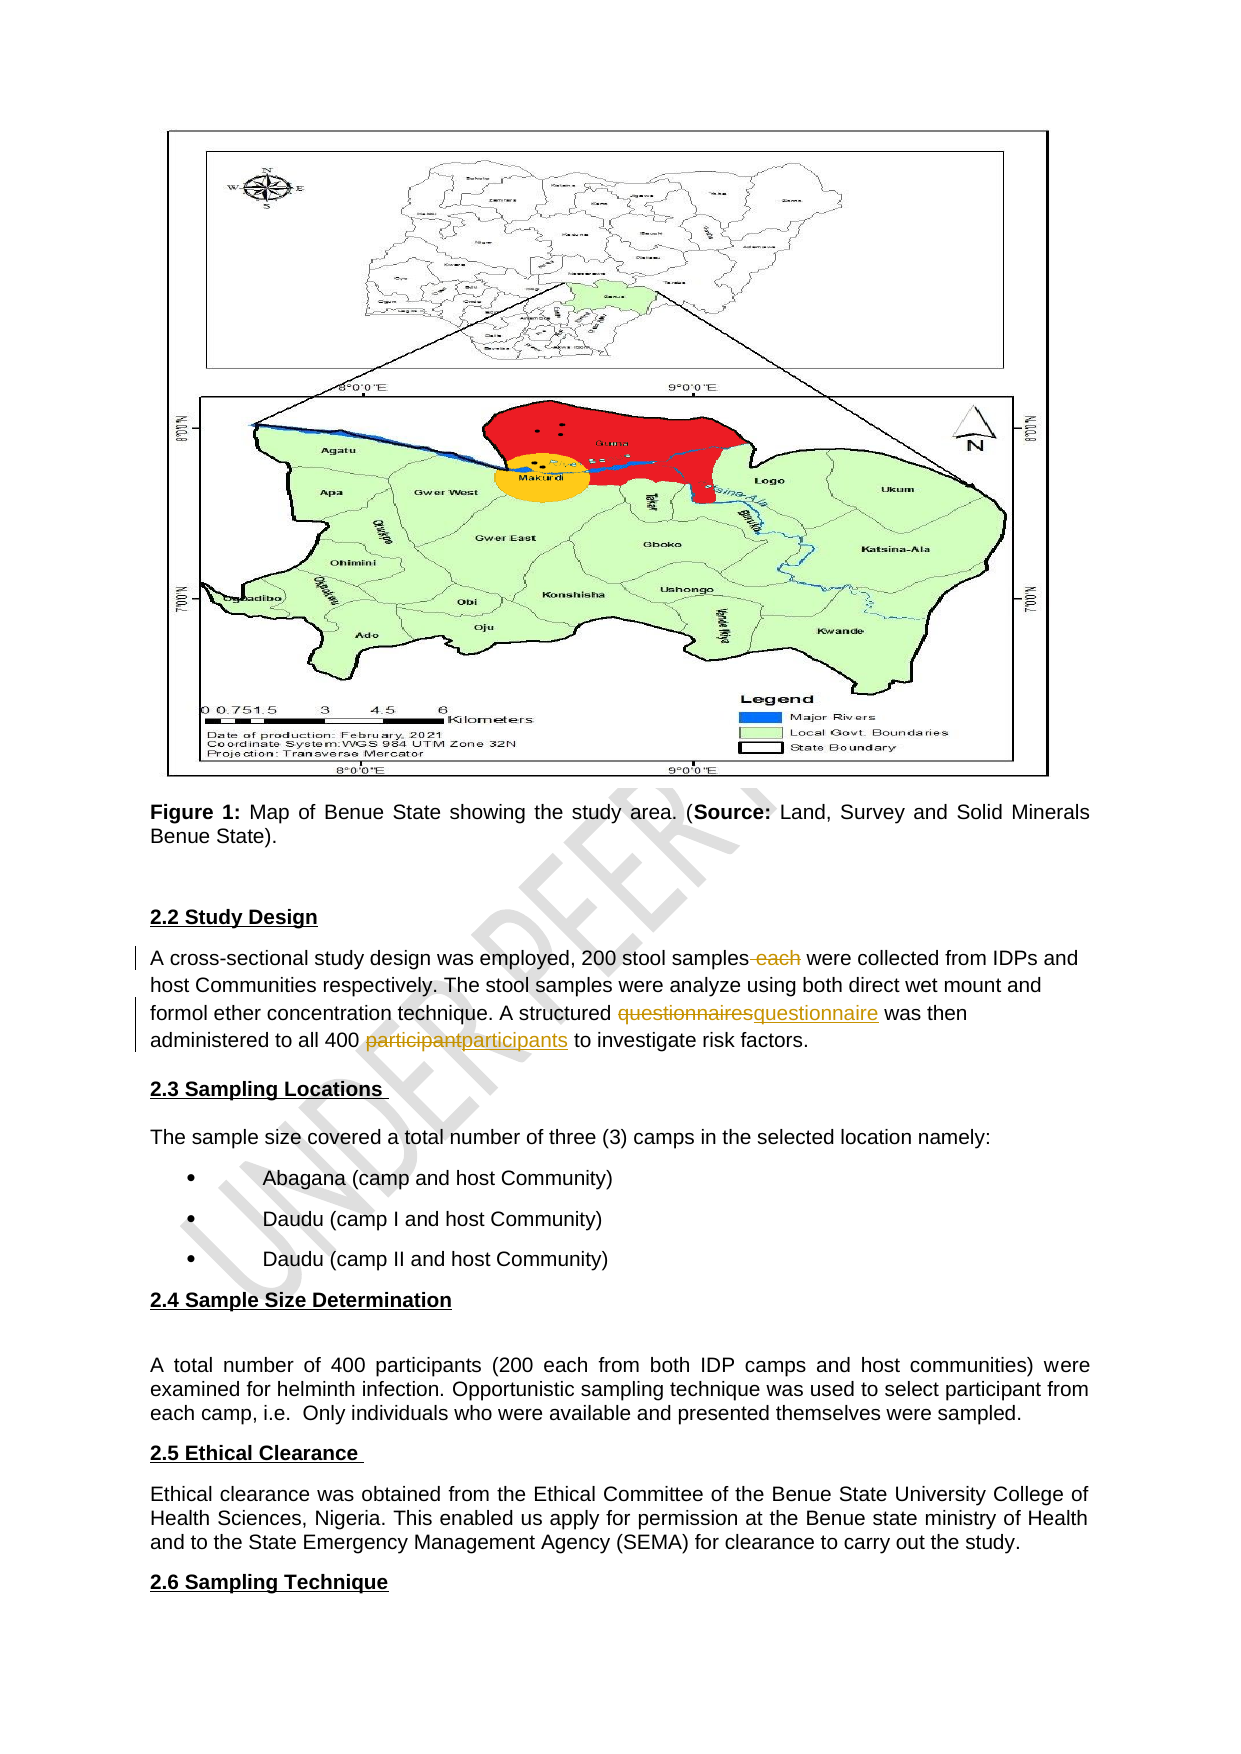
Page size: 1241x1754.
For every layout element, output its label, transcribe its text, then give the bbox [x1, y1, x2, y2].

text 2.4 Sample Size Determination [150, 1288, 1090, 1312]
text 2.3 Sampling Locations [150, 1077, 1090, 1101]
list Abagana (camp and host Community) [187, 1166, 1090, 1190]
text 2.6 Sampling Technique [150, 1570, 1090, 1594]
text 2.2 Study Design [150, 905, 1090, 929]
text The sample size covered a total number of three (3) camps in the selected location namely: [150, 1125, 1090, 1149]
text A cross-sectional study design was employed, 200 stool samples were collected from IDPs and host Communities respectively. The stool samples were analyze using both direct wet mount and formol ether concentration technique. A structured was then administered to all 400 to investigate risk factors. [150, 946, 1090, 1052]
text Ethical clearance was obtained from the Ethical Committee of the Benue State University College of Health Sciences, Nigeria. This enabled us apply for permission at the Benue state ministry of Health and to the State Emergency Management Agency (SEMA) for clearance to carry out the study. [150, 1482, 1090, 1553]
list Daudu (camp II and host Community) [187, 1247, 1090, 1271]
text A total number of 400 participants (200 each from both IDP camps and host communities) were examined for helminth infection. Opportunistic sampling technique was used to select participant from each camp, i.e. Only individuals who were available and presented themselves were sampled. [150, 1352, 1090, 1424]
picture [150, 123, 1063, 788]
text 2.5 Ethical Clearance [150, 1441, 1090, 1465]
list Daudu (camp I and host Community) [187, 1206, 1090, 1230]
